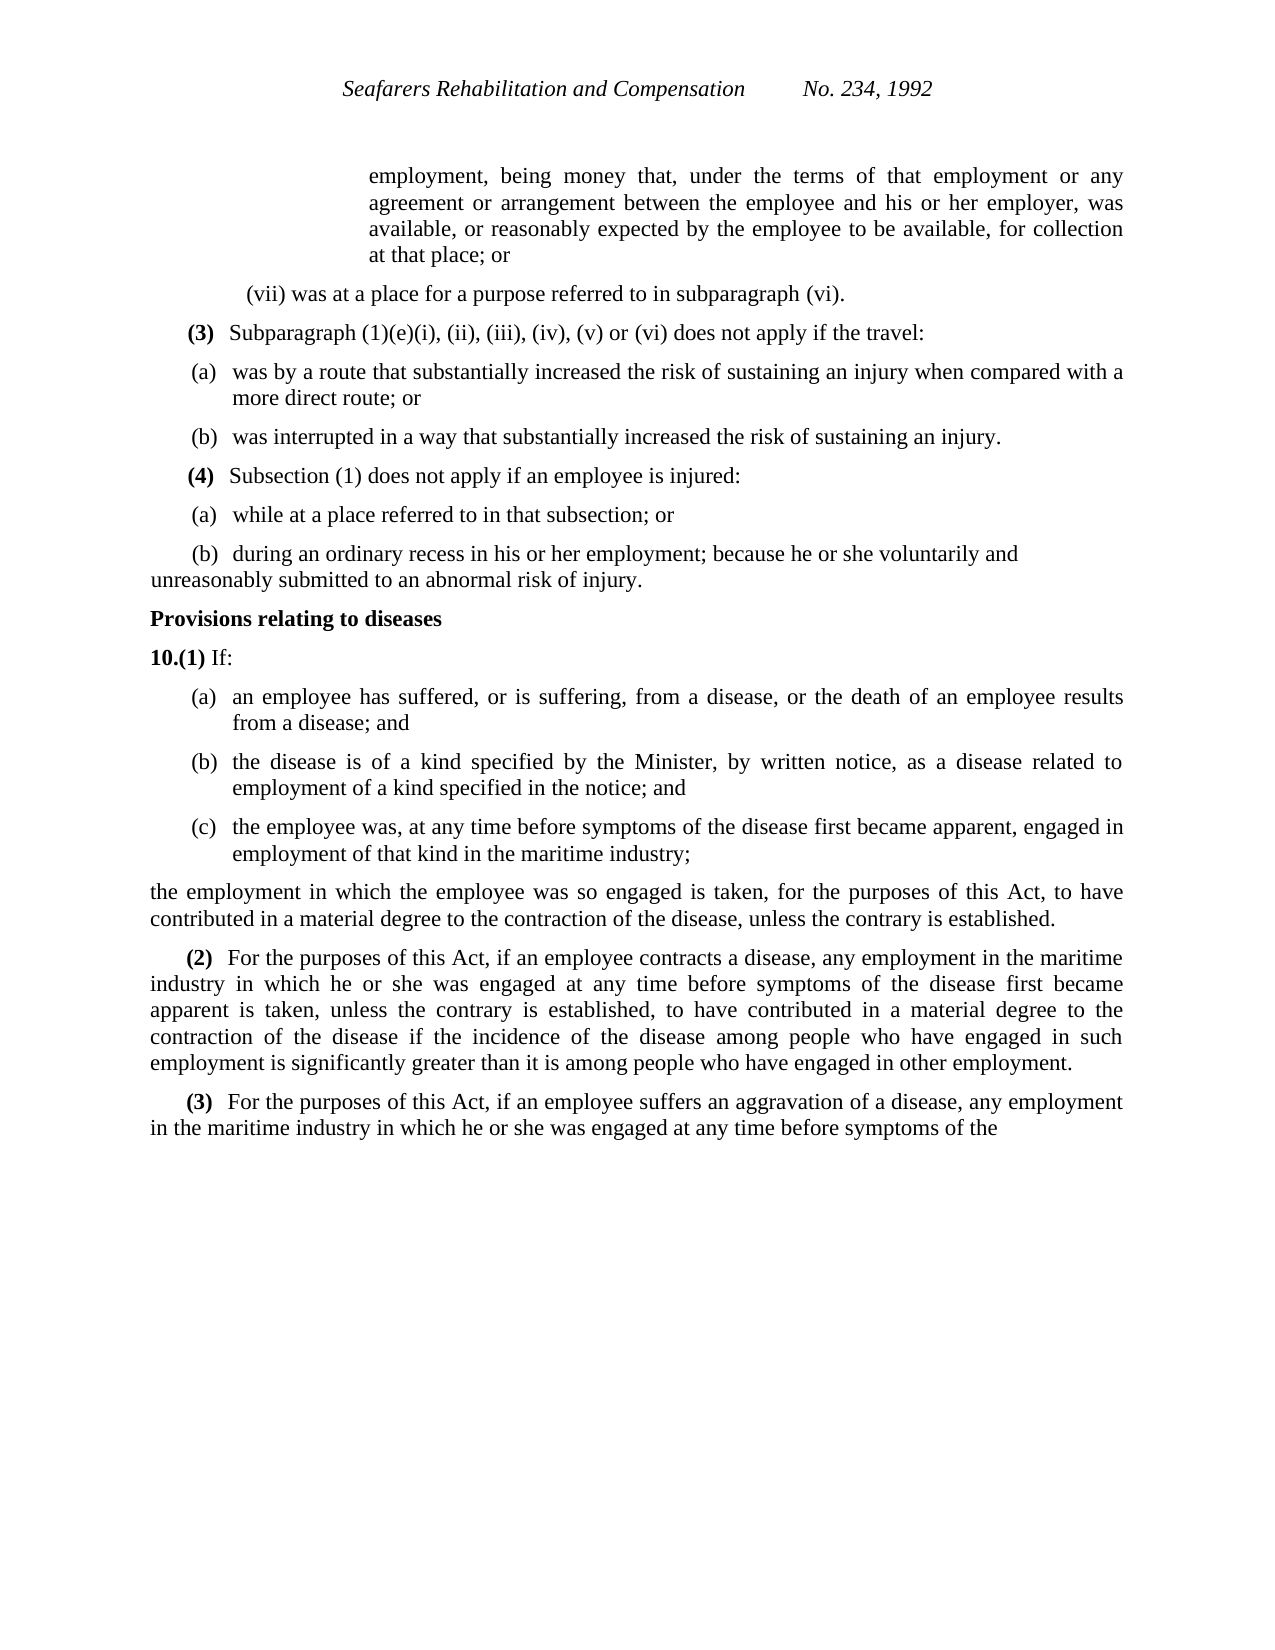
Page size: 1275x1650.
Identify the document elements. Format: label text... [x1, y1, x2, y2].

list the employee was, at any time before symptoms of the disease first became apparent, engaged in employment of that kind in the maritime industry; [191, 813, 1125, 866]
list the disease is of a kind specified by the Minister, by written notice, as a disease related to employment of a kind specified in the notice; and [191, 748, 1125, 801]
list an employee has suffered, or is suffering, from a disease, or the death of an employee results from a disease; and [191, 683, 1125, 736]
list during an ordinary recess in his or her employment; because he or she voluntarily and unreasonably submitted to an abnormal risk of injury. [151, 540, 1125, 593]
text employment, being money that, under the terms of that employment or any agreement or arrangement between the employee and his or her employer, was available, or reasonably expected by the employee to be available, for collection at that place; or [368, 162, 1125, 268]
list while at a place referred to in that subsection; or [191, 501, 1125, 527]
text 10.(1) If: [150, 644, 1125, 670]
text (3) Subparagraph (1)(e)(i), (ii), (iii), (iv), (v) or (vi) does not apply if the travel: [152, 319, 1125, 346]
text Provisions relating to diseases [150, 605, 1125, 631]
list For the purposes of this Act, if an employee contracts a disease, any employment in the maritime industry in which he or she was engaged at any time before symptoms of the disease first became apparent is taken, unless the contrary is established, to have contributed in a material degree to the contraction of the disease if the incidence of the disease among people who have engaged in such employment is significantly greater than it is among people who have engaged in other employment. [150, 944, 1125, 1075]
list was by a route that substantially increased the risk of sustaining an injury when compared with a more direct route; or [191, 358, 1125, 411]
text the employment in which the employee was so engaged is taken, for the purposes of this Act, to have contributed in a material degree to the contraction of the disease, unless the contrary is established. [150, 878, 1125, 931]
text (4) Subsection (1) does not apply if an employee is injured: [187, 462, 1125, 488]
text (vii) was at a place for a purpose referred to in subparagraph (vi). [246, 280, 1125, 307]
list For the purposes of this Act, if an employee suffers an aggravation of a disease, any employment in the maritime industry in which he or she was engaged at any time before symptoms of the [150, 1088, 1125, 1141]
list was interrupted in a way that substantially increased the risk of sustaining an injury. [191, 423, 1125, 450]
